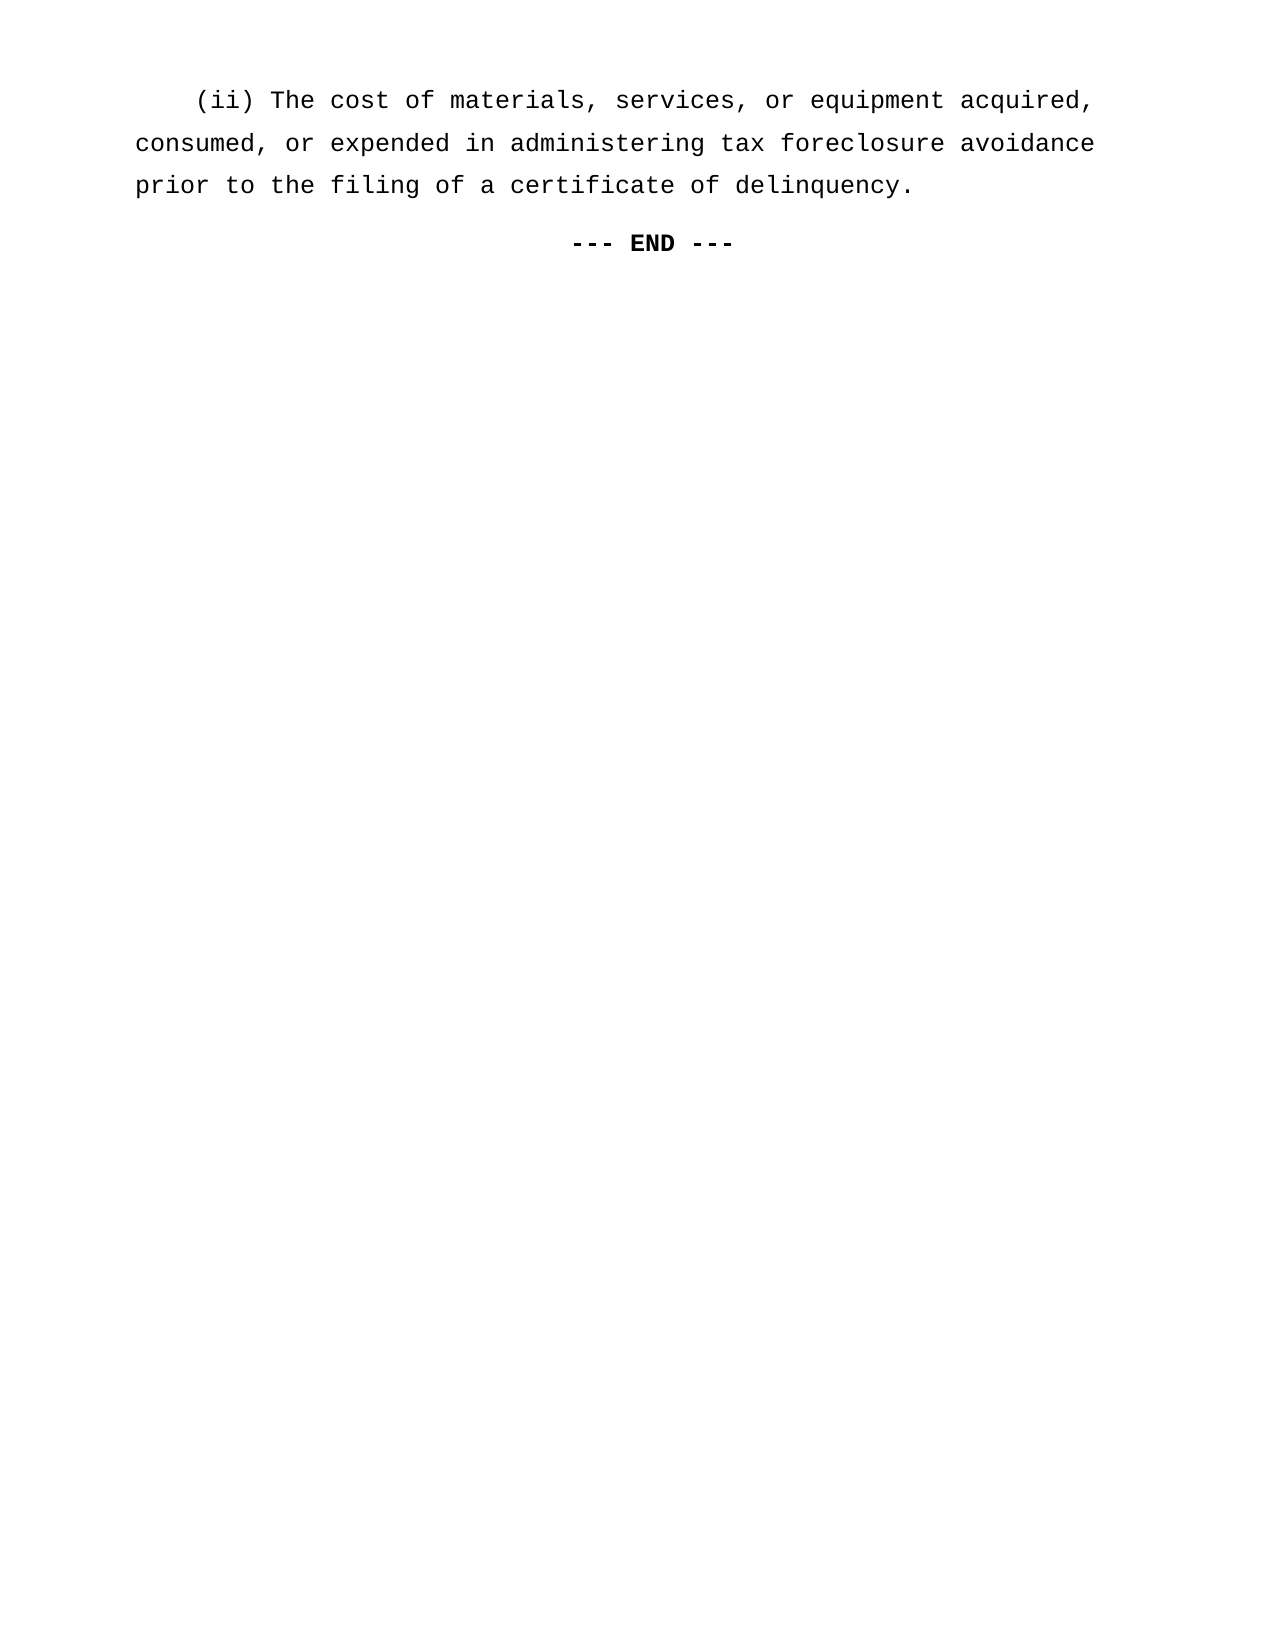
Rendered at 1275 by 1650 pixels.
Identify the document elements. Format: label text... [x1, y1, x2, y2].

text (ii) The cost of materials, services, or equipment acquired, consumed, or expended in administering tax foreclosure avoidance prior to the filing of a certificate of delinquency. [135, 75, 1170, 202]
text --- END --- [135, 231, 1170, 259]
